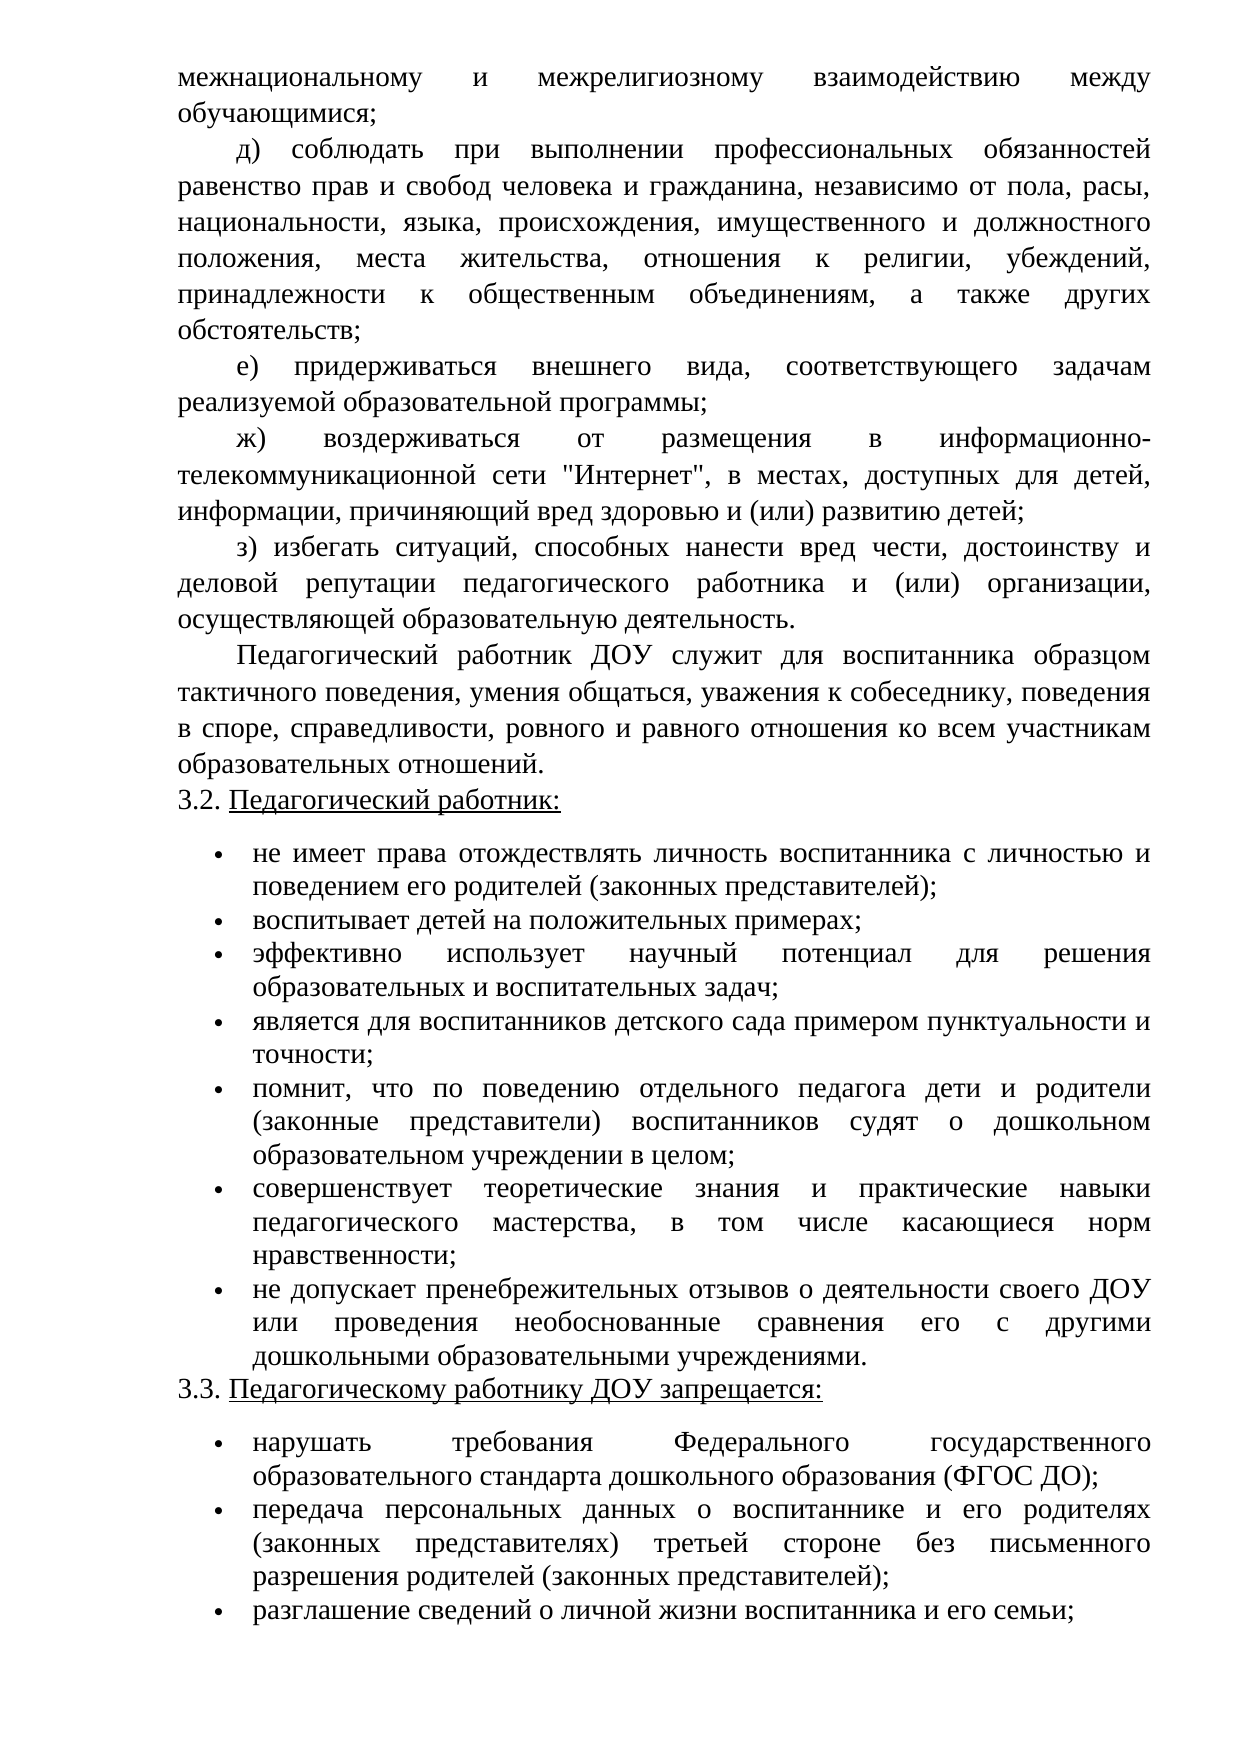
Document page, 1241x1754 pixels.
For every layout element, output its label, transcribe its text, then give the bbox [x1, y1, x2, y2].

list не допускает пренебрежительных отзывов о деятельности своего ДОУ или проведения необоснованные сравнения его с другими дошкольными образовательными учреждениями. [215, 1271, 1152, 1372]
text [177, 59, 1152, 129]
list передача персональных данных о воспитаннике и его родителях (законных представителях) третьей стороне без письменного разрешения родителей (законных представителей); [215, 1491, 1152, 1592]
list помнит, что по поведению отдельного педагога дети и родители (законные представители) воспитанников судят о дошкольном образовательном учреждении в целом; [215, 1070, 1152, 1170]
list воспитывает детей на положительных примерах; [215, 902, 1152, 936]
list совершенствует теоретические знания и практические навыки педагогического мастерства, в том числе касающиеся норм нравственности; [215, 1170, 1152, 1271]
text ж) воздерживаться от размещения в информационно-телекоммуникационной сети "Интернет", в местах, доступных для детей, информации, причиняющий вред здоровью и (или) развитию детей; [177, 421, 1152, 526]
list нарушать требования Федерального государственного образовательного стандарта дошкольного образования (ФГОС ДО); [215, 1424, 1152, 1491]
list является для воспитанников детского сада примером пунктуальности и точности; [215, 1003, 1152, 1070]
text Педагогический работник ДОУ служит для воспитанника образцом тактичного поведения, умения общаться, уважения к собеседнику, поведения в споре, справедливости, ровного и равного отношения ко всем участникам образовательных отношений. [177, 637, 1152, 779]
list разглашение сведений о личной жизни воспитанника и его семьи; [215, 1592, 1152, 1626]
text 3.3. Педагогическому работнику ДОУ запрещается: [177, 1372, 1152, 1405]
list эффективно использует научный потенциал для решения образовательных и воспитательных задач; [215, 936, 1152, 1003]
text 3.2. Педагогический работник: [177, 782, 1152, 816]
list не имеет права отождествлять личность воспитанника с личностью и поведением его родителей (законных представителей); [215, 835, 1152, 902]
text з) избегать ситуаций, способных нанести вред чести, достоинству и деловой репутации педагогического работника и (или) организации, осуществляющей образовательную деятельность. [177, 529, 1152, 635]
text е) придерживаться внешнего вида, соответствующего задачам реализуемой образовательной программы; [177, 348, 1152, 418]
text д) соблюдать при выполнении профессиональных обязанностей равенство прав и свобод человека и гражданина, независимо от пола, расы, национальности, языка, происхождения, имущественного и должностного положения, места жительства, отношения к религии, убеждений, принадлежности к общественным объединениям, а также других обстоятельств; [177, 131, 1152, 346]
